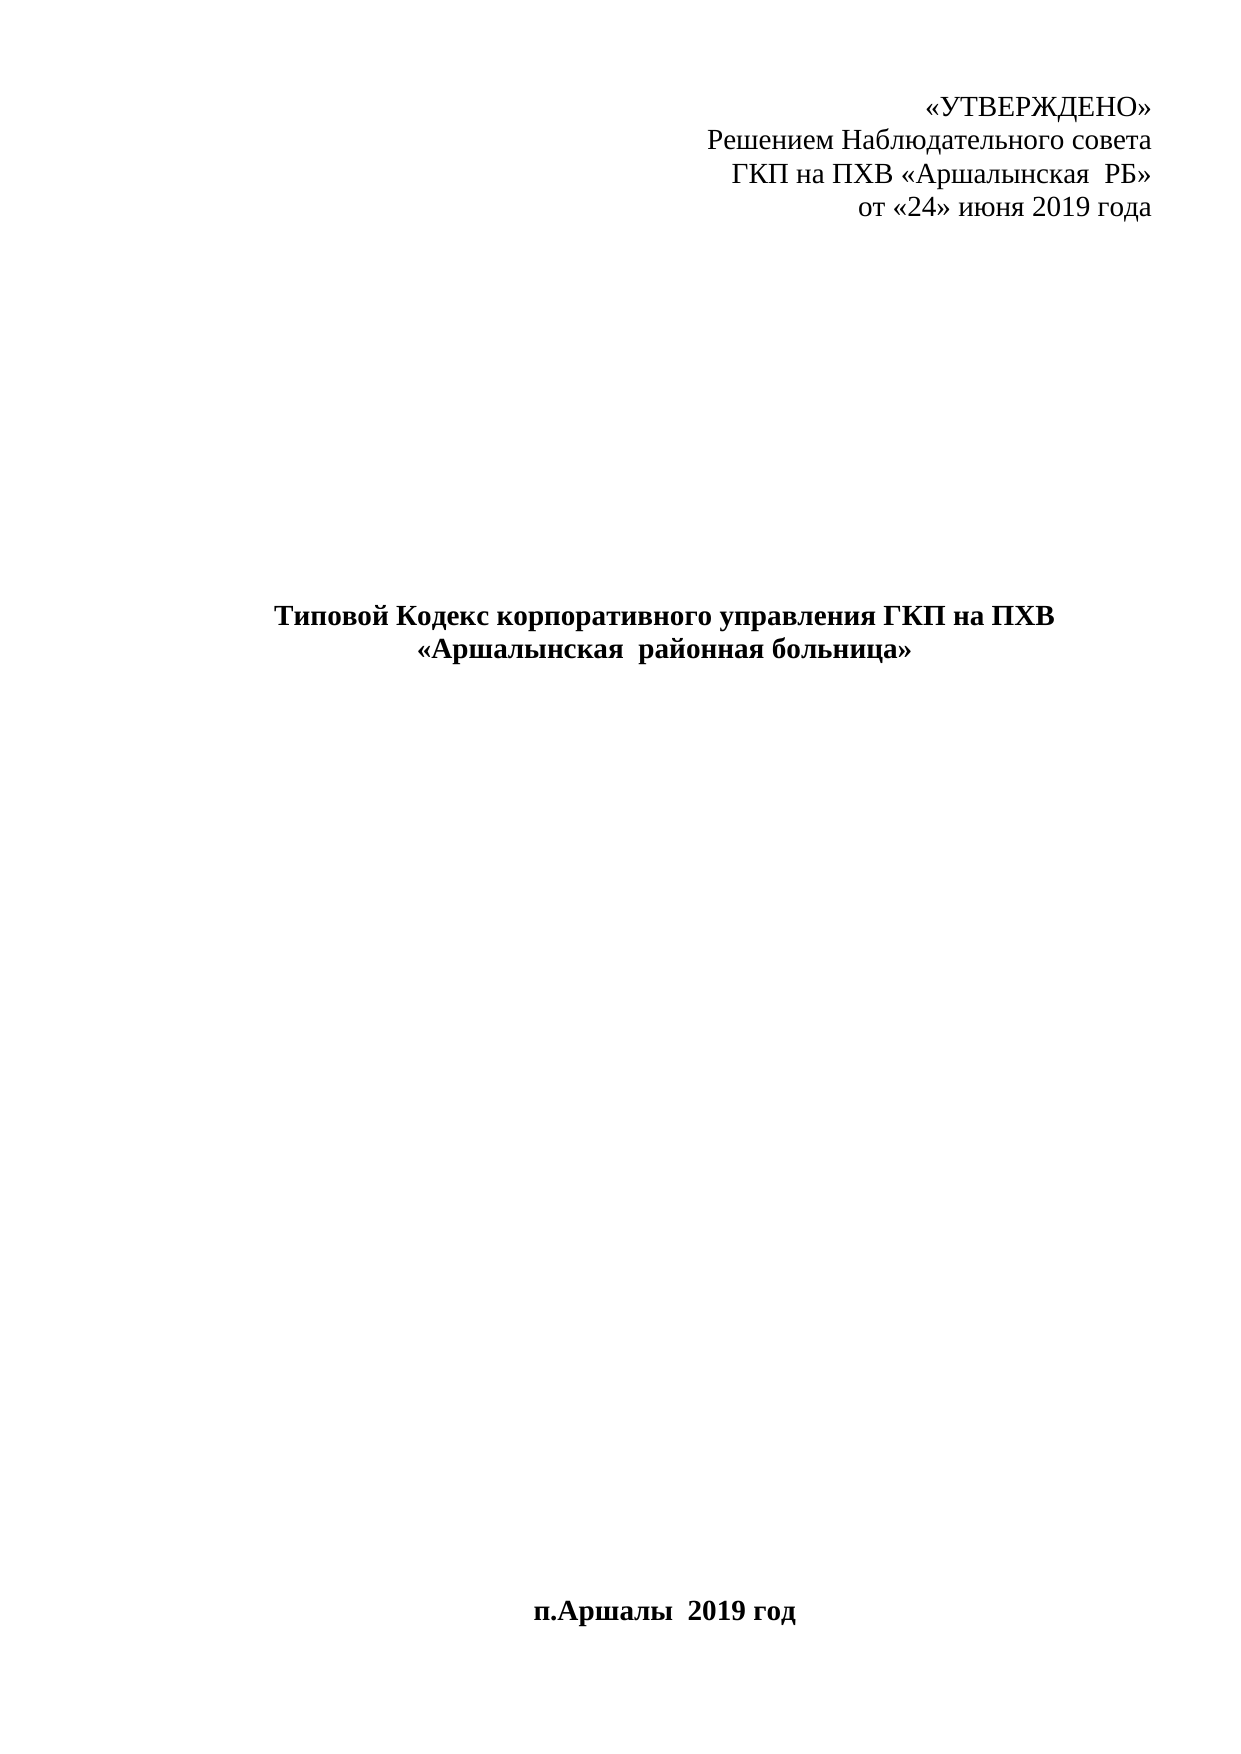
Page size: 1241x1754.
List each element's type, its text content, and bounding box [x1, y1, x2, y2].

text ГКП на ПХВ «Аршалынская РБ» [177, 156, 1152, 189]
text Типовой Кодекс корпоративного управления ГКП на ПХВ «Аршалынская районная больница» [177, 598, 1152, 665]
text Решением Наблюдательного совета [177, 122, 1152, 156]
text от «24» июня 2019 года [177, 189, 1152, 223]
text п.Аршалы 2019 год [177, 1593, 1152, 1627]
text «УТВЕРЖДЕНО» [177, 89, 1152, 122]
